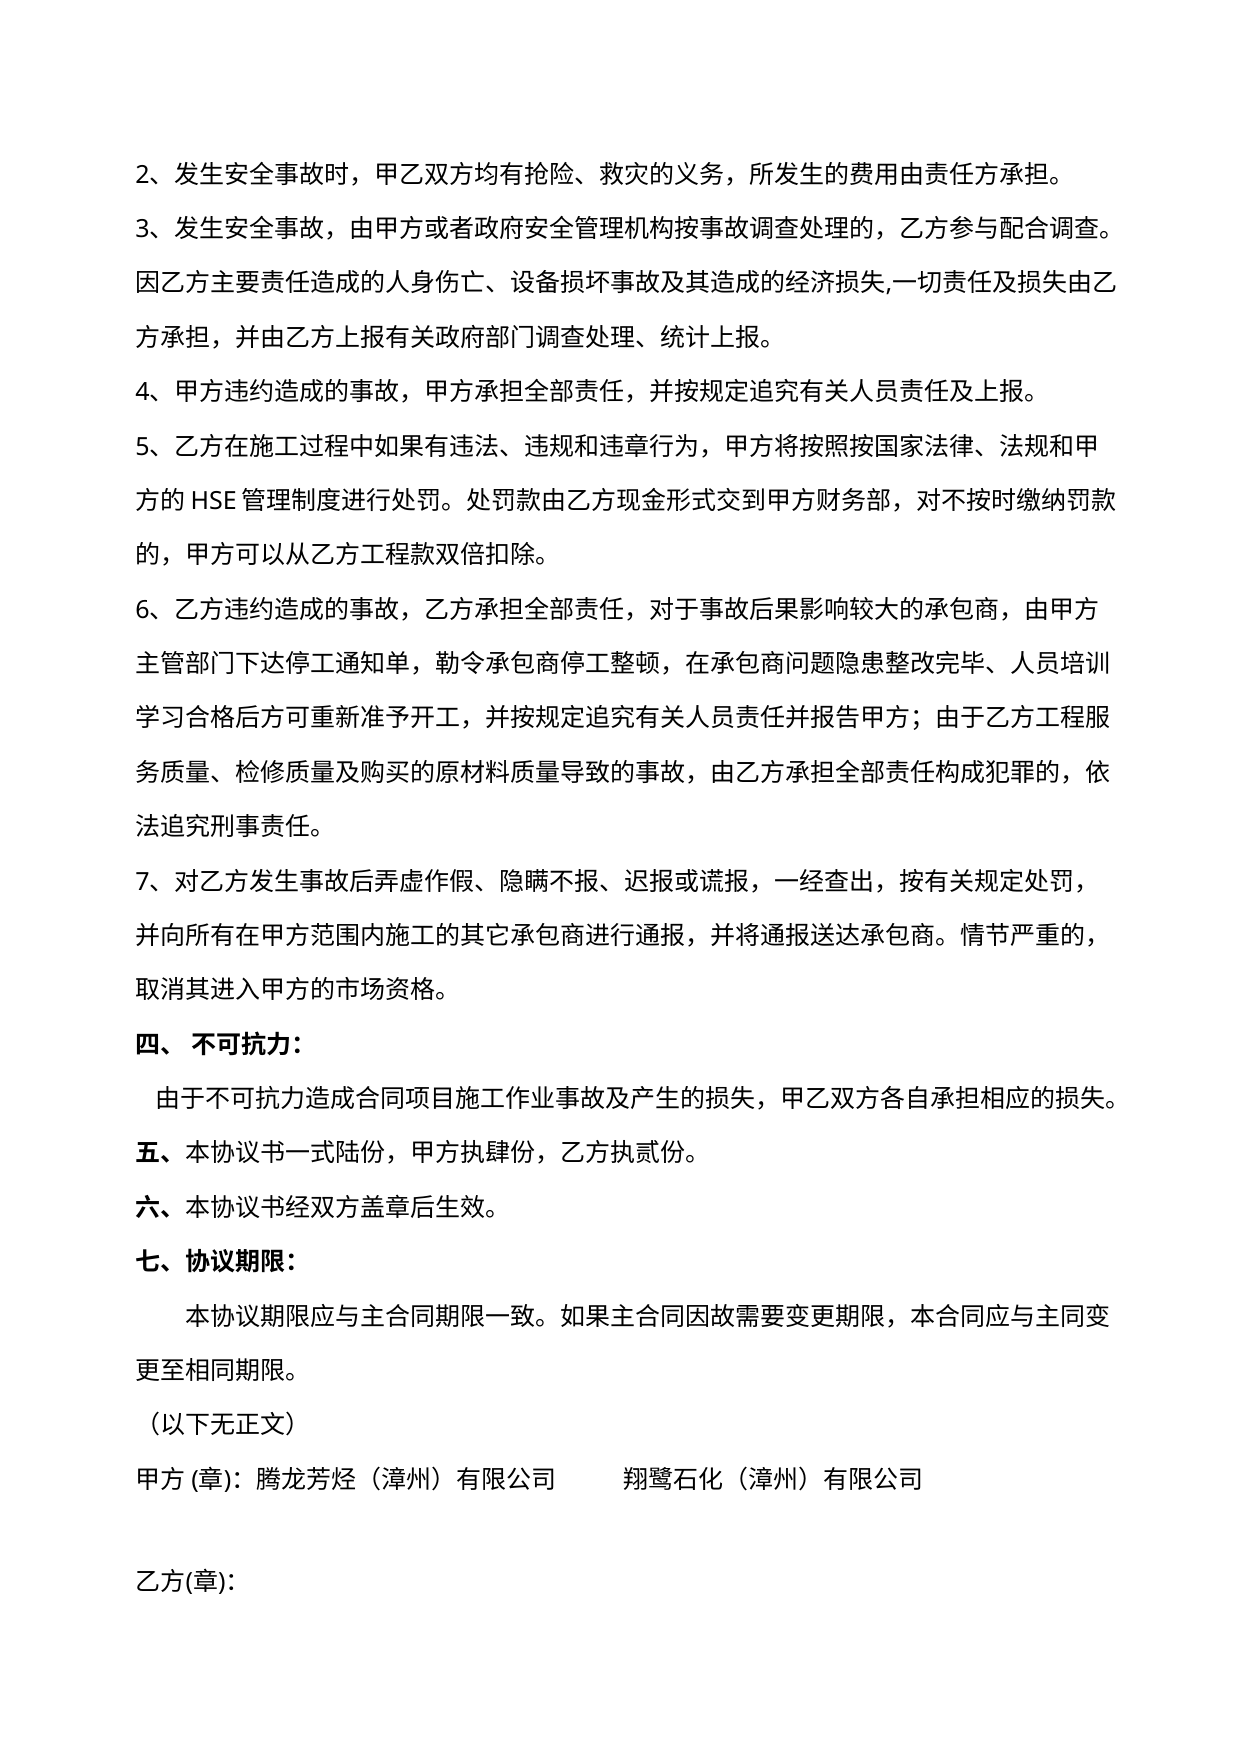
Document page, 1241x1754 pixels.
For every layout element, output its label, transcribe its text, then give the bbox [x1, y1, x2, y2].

text 7、对乙方发生事故后弄虚作假、隐瞒不报、迟报或谎报，一经查出，按有关规定处罚，并向所有在甲方范围内施工的其它承包商进行通报，并将通报送达承包商。情节严重的，取消其进入甲方的市场资格。 [135, 861, 1123, 1006]
text 甲方 (章)：腾龙芳烃（漳州）有限公司 翔鹭石化（漳州）有限公司 [135, 1459, 1123, 1495]
text 6、乙方违约造成的事故，乙方承担全部责任，对于事故后果影响较大的承包商，由甲方主管部门下达停工通知单，勒令承包商停工整顿，在承包商问题隐患整改完毕、人员培训学习合格后方可重新准予开工，并按规定追究有关人员责任并报告甲方；由于乙方工程服务质量、检修质量及购买的原材料质量导致的事故，由乙方承担全部责任构成犯罪的，依法追究刑事责任。 [135, 589, 1123, 843]
text 2、发生安全事故时，甲乙双方均有抢险、救灾的义务，所发生的费用由责任方承担。 [135, 154, 1123, 190]
text 七、协议期限： [135, 1242, 1123, 1278]
text 由于不可抗力造成合同项目施工作业事故及产生的损失，甲乙双方各自承担相应的损失。 [135, 1078, 1123, 1115]
text 4、甲方违约造成的事故，甲方承担全部责任，并按规定追究有关人员责任及上报。 [135, 372, 1123, 408]
text 乙方(章)： [135, 1562, 1123, 1598]
text 六、本协议书经双方盖章后生效。 [135, 1187, 1123, 1223]
text 3、发生安全事故，由甲方或者政府安全管理机构按事故调查处理的，乙方参与配合调查。因乙方主要责任造成的人身伤亡、设备损坏事故及其造成的经济损失,一切责任及损失由乙方承担，并由乙方上报有关政府部门调查处理、统计上报。 [135, 208, 1123, 353]
text 5、乙方在施工过程中如果有违法、违规和违章行为，甲方将按照按国家法律、法规和甲方的HSE管理制度进行处罚。处罚款由乙方现金形式交到甲方财务部，对不按时缴纳罚款的，甲方可以从乙方工程款双倍扣除。 [135, 426, 1123, 571]
text 本协议期限应与主合同期限一致。如果主合同因故需要变更期限，本合同应与主同变更至相同期限。 [135, 1296, 1123, 1387]
text （以下无正文） [135, 1405, 1123, 1441]
text 四、 不可抗力： [135, 1024, 1123, 1060]
text 五、本协议书一式陆份，甲方执肆份，乙方执贰份。 [135, 1133, 1123, 1169]
